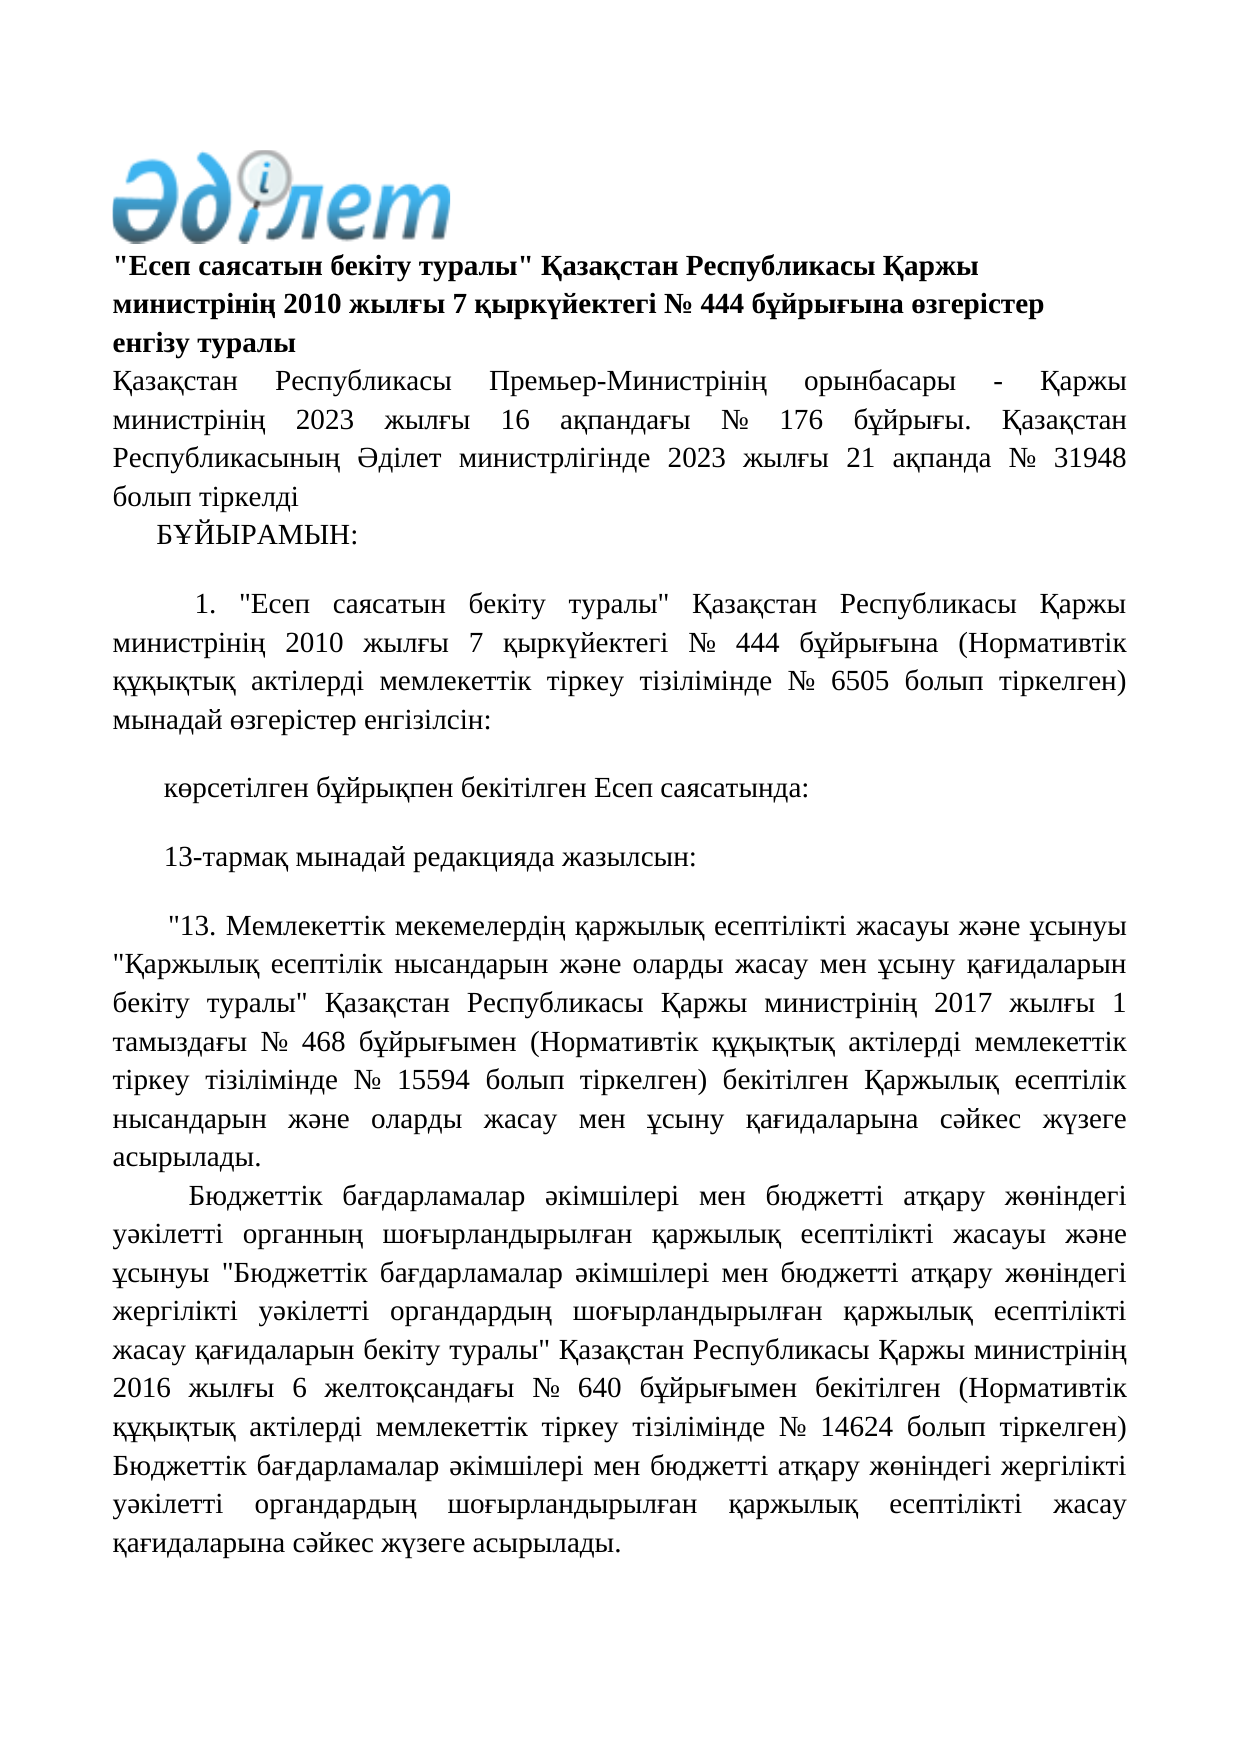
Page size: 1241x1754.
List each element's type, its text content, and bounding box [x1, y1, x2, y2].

text Қазақстан Республикасы Премьер-Министрінің орынбасары - Қаржы министрінің 2023 жылғы 16 ақпандағы № 176 бұйрығы. Қазақстан Республикасының Әділет министрлігінде 2023 жылғы 21 ақпанда № 31948 болып тіркелді [112, 363, 1128, 512]
text 13-тармақ мынадай редакцияда жазылсын: [112, 839, 1128, 873]
text Бюджеттік бағдарламалар әкімшілері мен бюджетті атқару жөніндегі уәкілетті органның шоғырландырылған қаржылық есептілікті жасауы және ұсынуы "Бюджеттік бағдарламалар әкімшілері мен бюджетті атқару жөніндегі жергілікті уәкілетті органдардың шоғырландырылған қаржылық есептілікті жасау қағидаларын бекіту туралы" Қазақстан Республикасы Қаржы министрінің 2016 жылғы 6 желтоқсандағы № 640 бұйрығымен бекітілген (Нормативтік құқықтық актілерді мемлекеттік тіркеу тізілімінде № 14624 болып тіркелген) Бюджеттік бағдарламалар әкiмшiлерi мен бюджеттi атқару жөнiндегi жергілікті уәкiлеттi органдардың шоғырландырылған қаржылық есептілікті жасау қағидаларына сәйкес жүзеге асырылады. [112, 1178, 1128, 1558]
text БҰЙЫРАМЫН: [112, 517, 1128, 551]
text көрсетілген бұйрықпен бекітілген Есеп саясатында: [112, 771, 1128, 804]
text "Есеп саясатын бекіту туралы" Қазақстан Республикасы Қаржы министрінің 2010 жылғы 7 қыркүйектегі № 444 бұйрығына өзгерістер енгізу туралы [112, 248, 1128, 358]
text "13. Мемлекеттік мекемелердің қаржылық есептілікті жасауы және ұсынуы "Қаржылық есептілік нысандарын және оларды жасау мен ұсыну қағидаларын бекіту туралы" Қазақстан Республикасы Қаржы министрінің 2017 жылғы 1 тамыздағы № 468 бұйрығымен (Нормативтік құқықтық актілерді мемлекеттік тіркеу тізілімінде № 15594 болып тіркелген) бекітілген Қаржылық есептілік нысандарын және оларды жасау мен ұсыну қағидаларына сәйкес жүзеге асырылады. [112, 908, 1128, 1173]
text 1. "Есеп саясатын бекіту туралы" Қазақстан Республикасы Қаржы министрінің 2010 жылғы 7 қыркүйектегі № 444 бұйрығына (Нормативтік құқықтық актілерді мемлекеттік тіркеу тізілімінде № 6505 болып тіркелген) мынадай өзгерістер енгізілсін: [112, 586, 1128, 735]
picture [112, 150, 451, 244]
